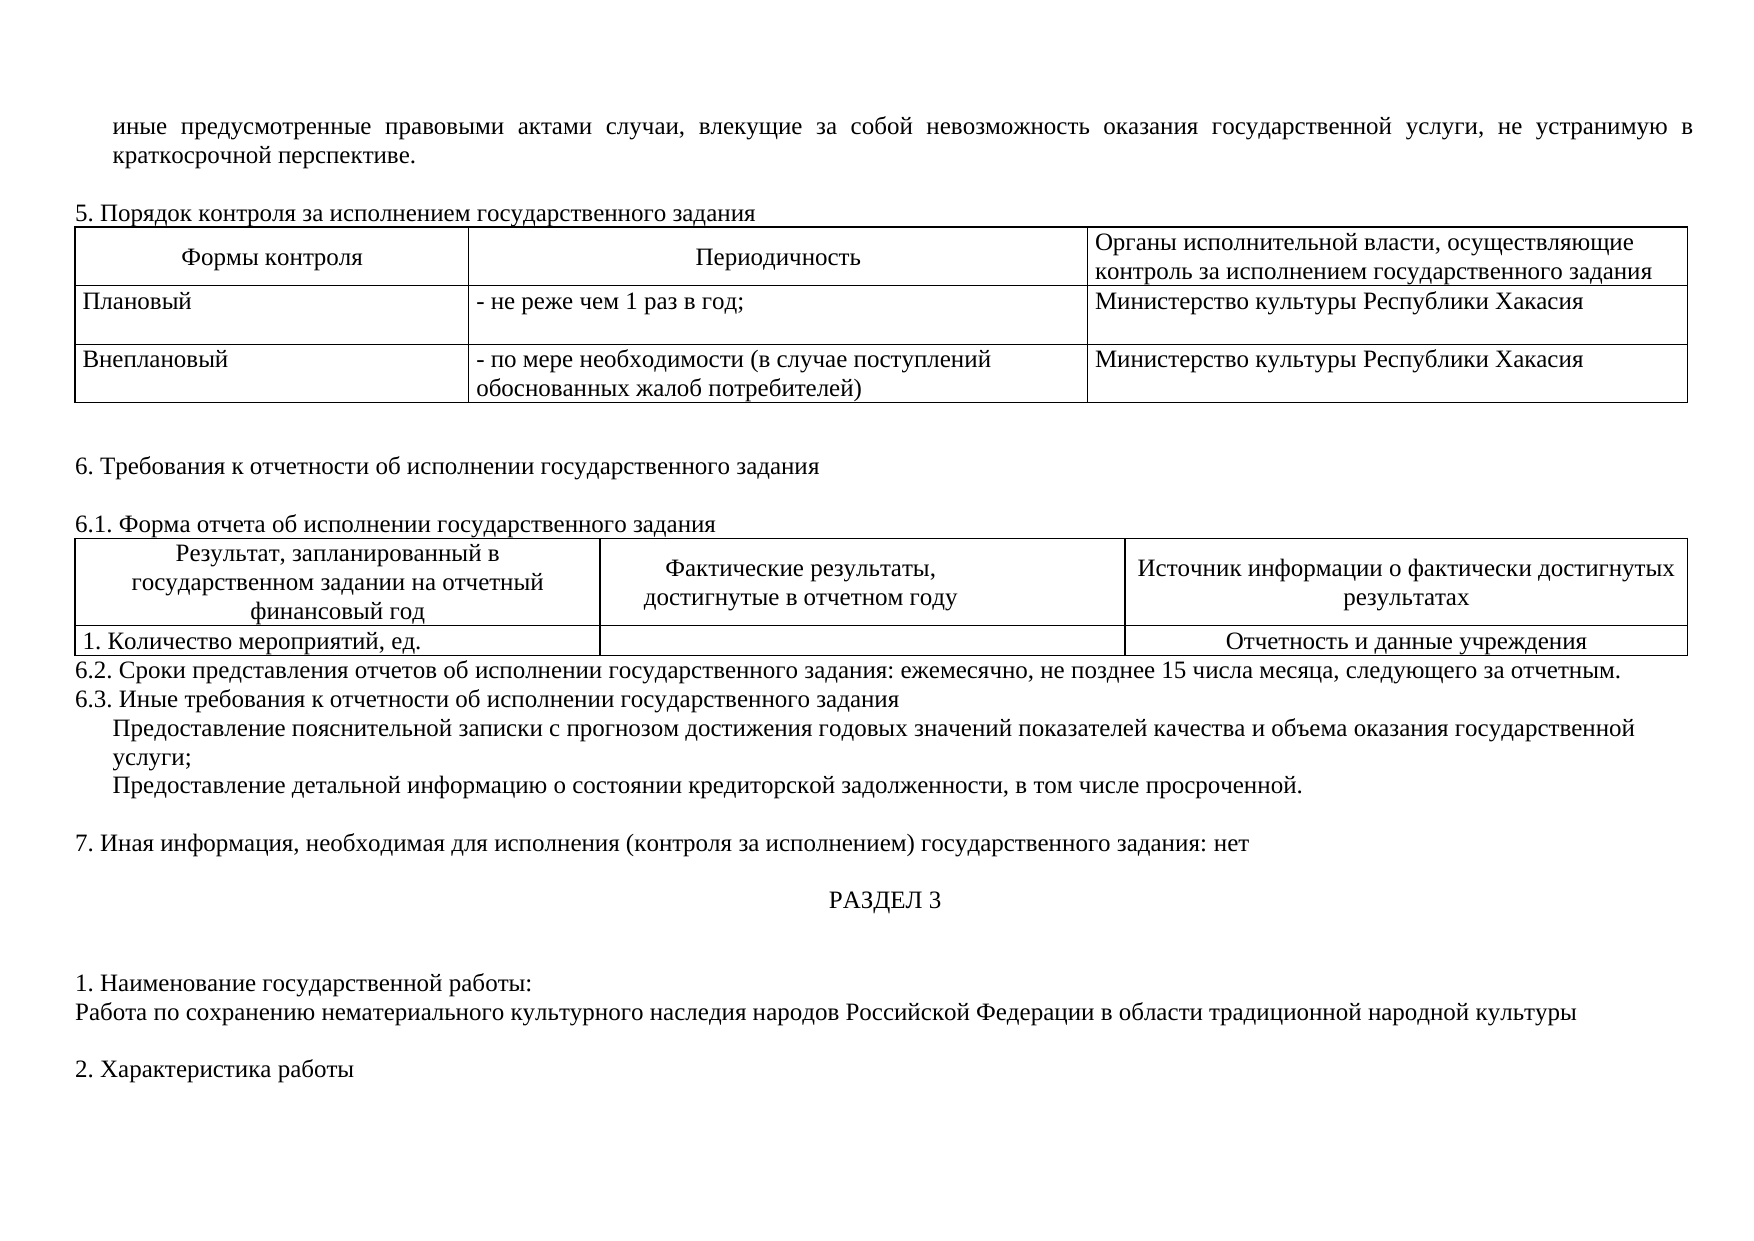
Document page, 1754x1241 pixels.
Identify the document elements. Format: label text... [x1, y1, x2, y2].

table_cell 1. Количество мероприятий, ед. [76, 626, 599, 654]
text 5. Порядок контроля за исполнением государственного задания [75, 198, 1695, 226]
text 6.3. Иные требования к отчетности об исполнении государственного задания [75, 684, 1695, 713]
table_cell [601, 626, 1124, 654]
text 6. Требования к отчетности об исполнении государственного задания [75, 451, 1695, 480]
text РАЗДЕЛ 3 [75, 886, 1695, 914]
table_header Фактические результаты, достигнутые в отчетном году [601, 539, 1124, 625]
text 6.1. Форма отчета об исполнении государственного задания [75, 509, 1695, 537]
text 1. Наименование государственной работы: [75, 968, 1695, 997]
table_cell Внеплановый [76, 345, 468, 402]
text Предоставление пояснительной записки с прогнозом достижения годовых значений показателей качества и объема оказания государственной услуги; [112, 713, 1695, 771]
text иные предусмотренные правовыми актами случаи, влекущие за собой невозможность оказания государственной услуги, не устранимую в краткосрочной перспективе. [112, 111, 1695, 169]
text Предоставление детальной информацию о состоянии кредиторской задолженности, в том числе просроченной. [112, 771, 1695, 799]
table_cell Министерство культуры Республики Хакасия [1088, 286, 1687, 343]
text 6.2. Сроки представления отчетов об исполнении государственного задания: ежемесячно, не позднее 15 числа месяца, следующего за отчетным. [75, 656, 1695, 684]
table_cell - по мере необходимости (в случае поступлений обоснованных жалоб потребителей) [469, 345, 1087, 402]
table_cell - не реже чем 1 раз в год; [469, 286, 1087, 343]
text 2. Характеристика работы [75, 1054, 1695, 1083]
table_header Формы контроля [76, 228, 468, 285]
table_header Органы исполнительной власти, осуществляющие контроль за исполнением государственного задания [1088, 228, 1687, 285]
table_cell Министерство культуры Республики Хакасия [1088, 345, 1687, 402]
table_header Периодичность [469, 228, 1087, 285]
table_cell Плановый [76, 286, 468, 343]
table_header Источник информации о фактически достигнутых результатах [1126, 539, 1687, 625]
text 7. Иная информация, необходимая для исполнения (контроля за исполнением) государственного задания: нет [75, 828, 1695, 857]
text Работа по сохранению нематериального культурного наследия народов Российской Федерации в области традиционной народной культуры [75, 997, 1695, 1026]
table_header Результат, запланированный в государственном задании на отчетный финансовый год [76, 539, 599, 625]
table_cell Отчетность и данные учреждения [1126, 626, 1687, 654]
